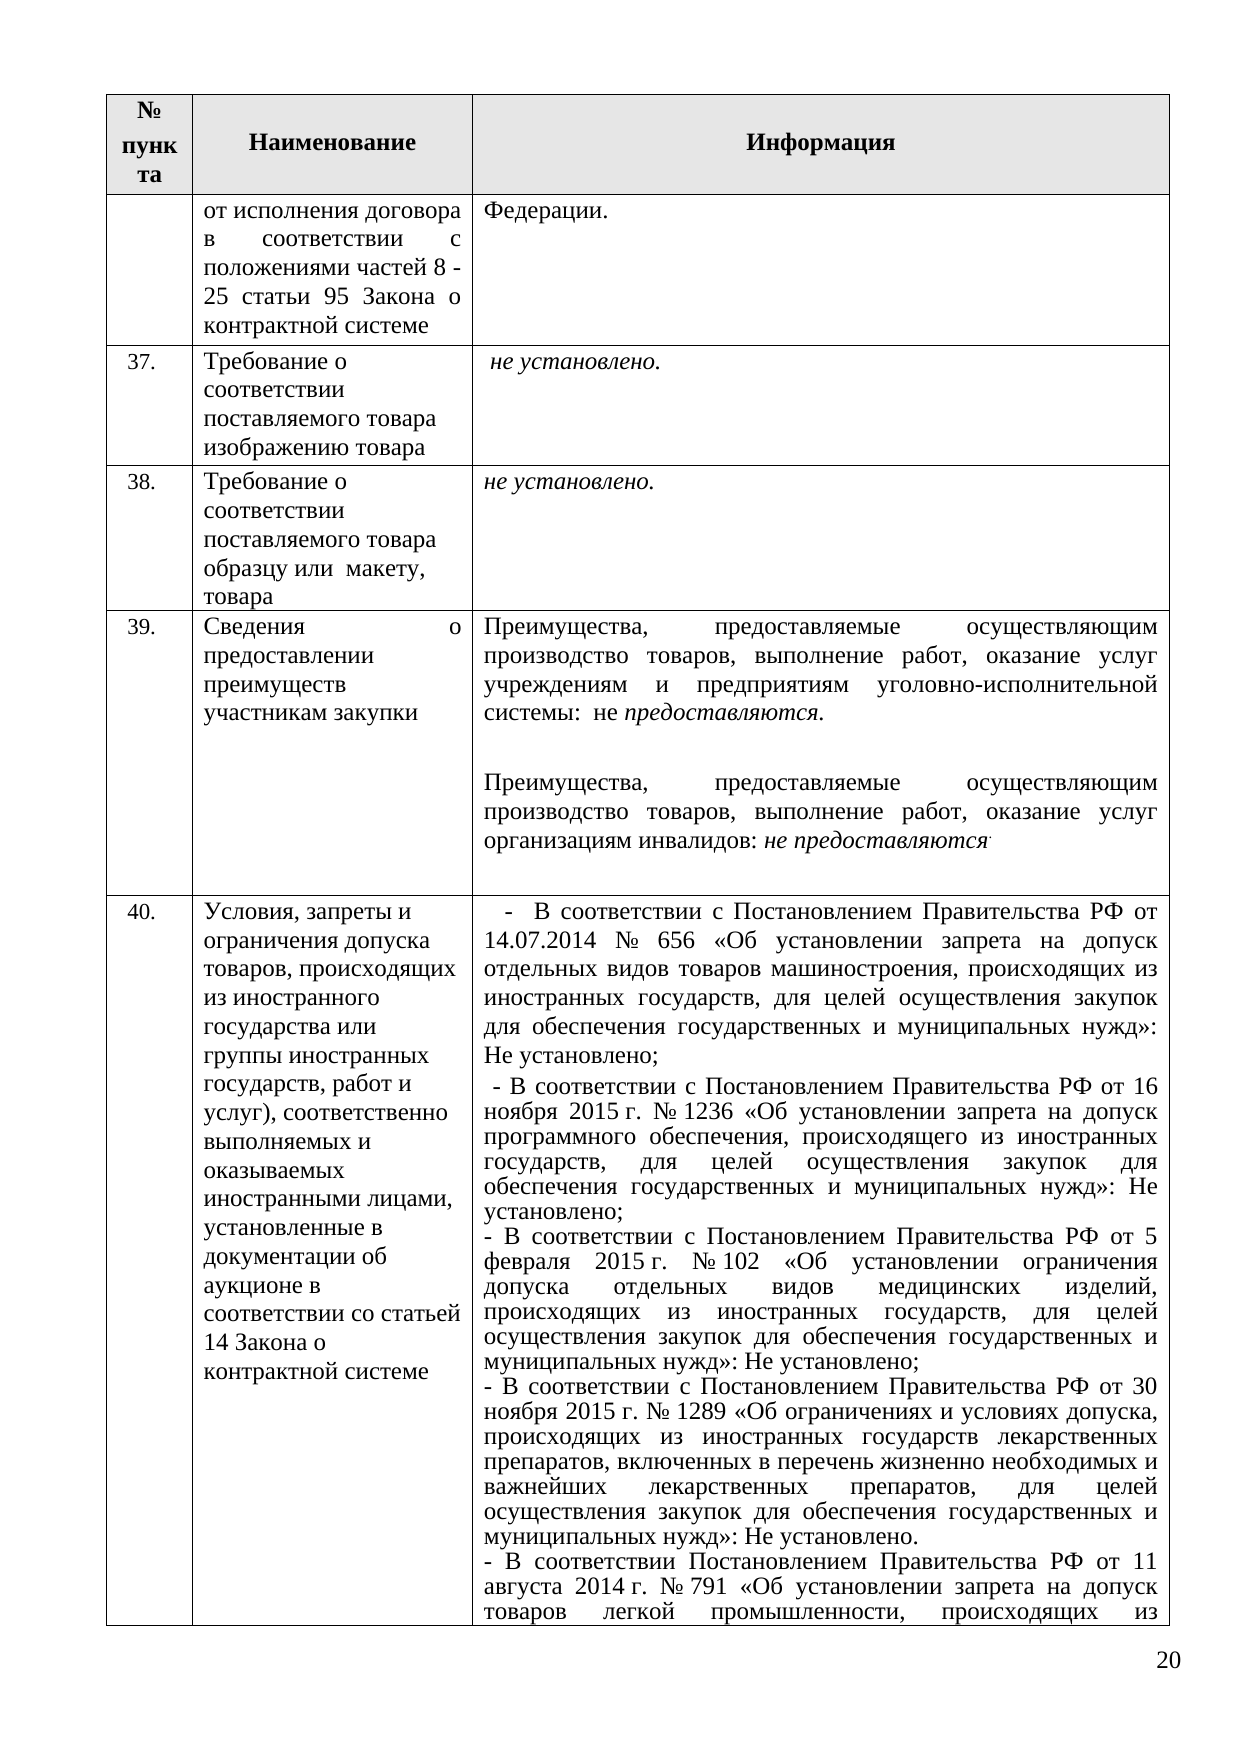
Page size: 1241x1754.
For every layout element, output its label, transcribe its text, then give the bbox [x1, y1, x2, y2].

table_header Информация [473, 95, 1169, 194]
table_cell [107, 346, 192, 465]
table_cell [473, 195, 1169, 345]
table_cell [107, 896, 192, 1625]
table_cell [107, 466, 192, 610]
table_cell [193, 896, 472, 1625]
table_cell Требование о соответствии поставляемого товара образцу или макету, товара [193, 466, 472, 610]
table_header Наименование [193, 95, 472, 194]
table_cell Требование о соответствии поставляемого товара изображению товара [193, 346, 472, 465]
table_cell не установлено. [473, 346, 1169, 465]
table_header № пункта [107, 95, 192, 194]
table_cell Преимущества, предоставляемые осуществляющим производство товаров, выполнение работ, оказание услуг учреждениям и предприятиям уголовно-исполнительной системы: не предоставляются. Преимущества, предоставляемые осуществляющим производство товаров, выполнение работ, оказание услуг организациям инвалидов: не предоставляются. [473, 611, 1169, 895]
table_cell [107, 611, 192, 895]
table_cell не установлено. [473, 466, 1169, 610]
table_cell Сведения о предоставлении преимуществ участникам закупки [193, 611, 472, 895]
table_cell [107, 195, 192, 345]
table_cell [193, 195, 472, 345]
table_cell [473, 896, 1169, 1625]
